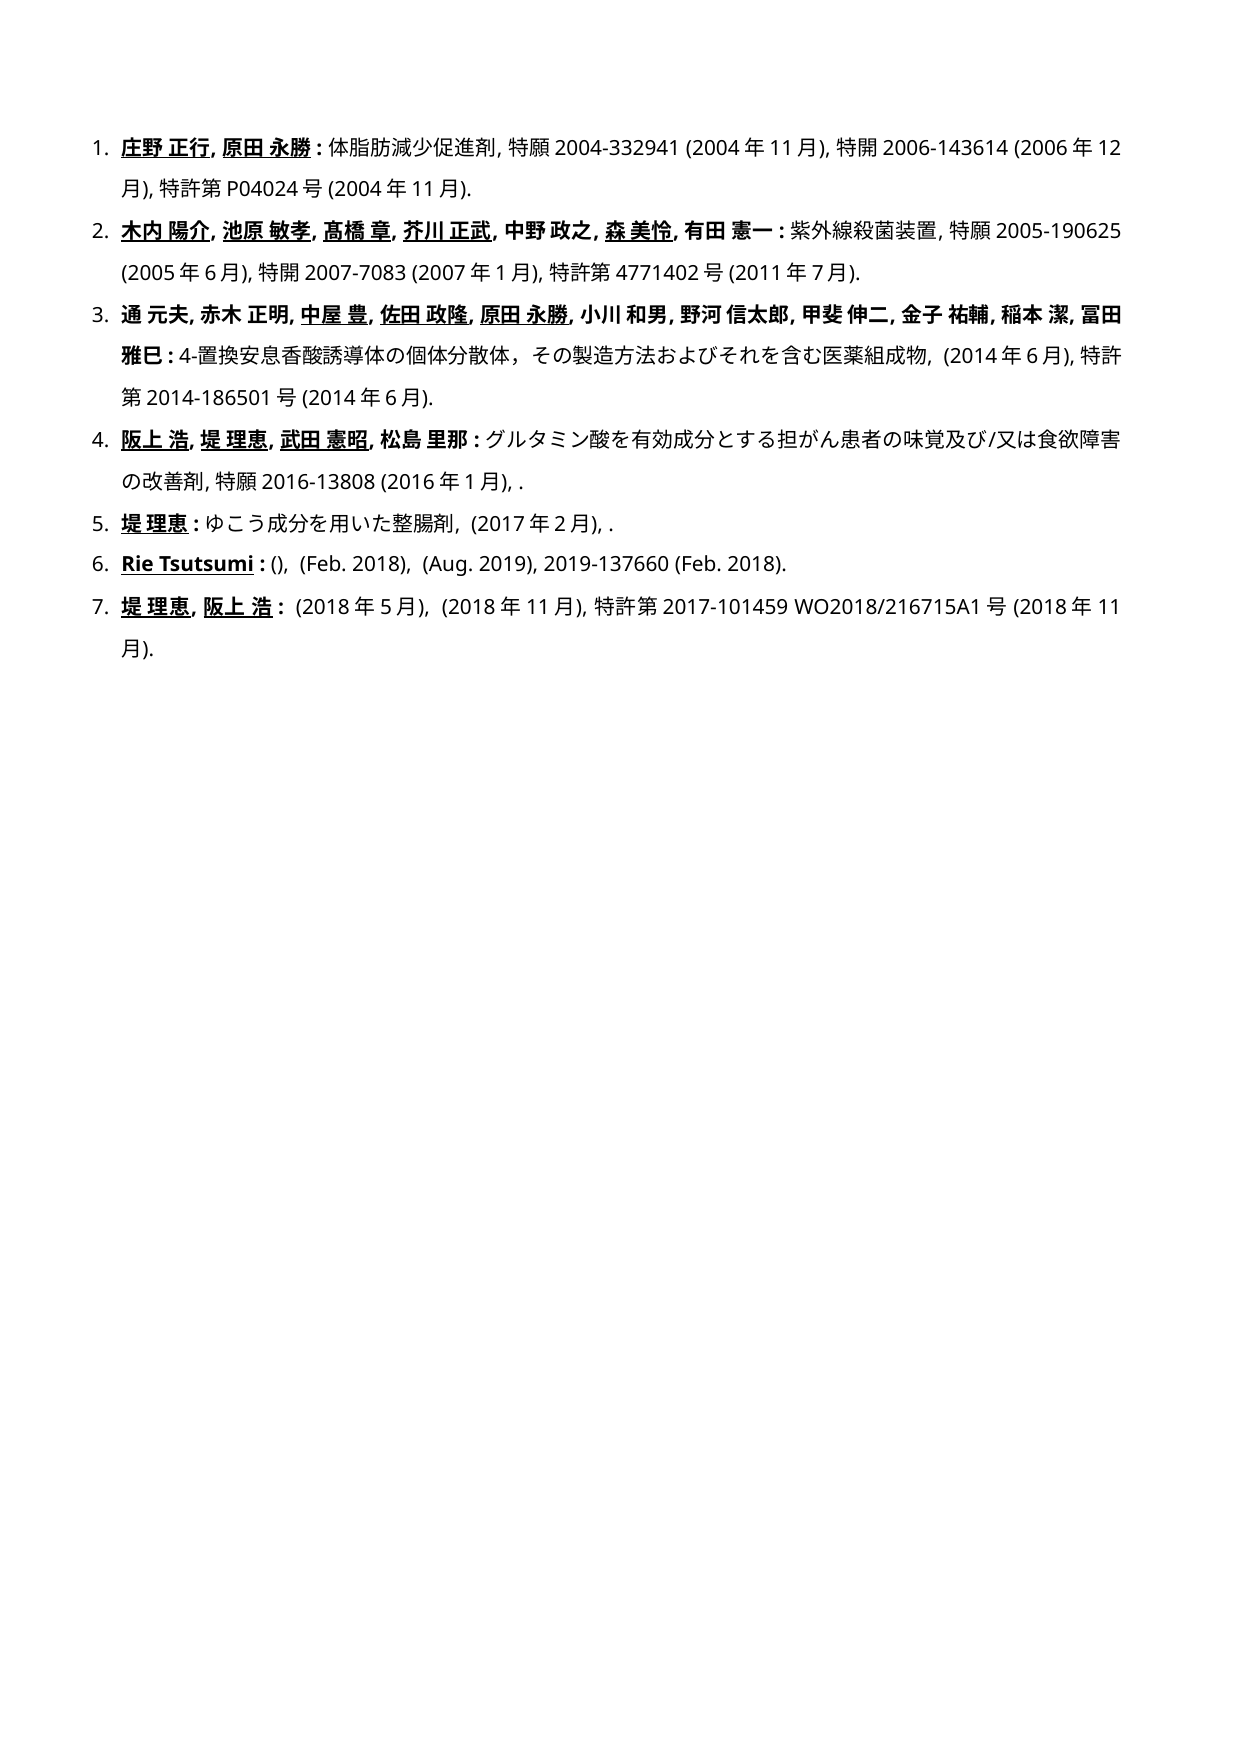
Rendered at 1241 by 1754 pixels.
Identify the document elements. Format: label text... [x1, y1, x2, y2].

list 通 元夫, 赤木 正明, 中屋 豊, 佐田 政隆, 原田 永勝, 小川 和男, 野河 信太郎, 甲斐 伸二, 金子 祐輔, 稲本 潔, 冨田 雅巳 : 4-置換安息香酸誘導体の個体分散体，その製造方法およびそれを含む医薬組成物, (2014年6月), 特許第2014-186501号 (2014年6月). [92, 292, 1122, 417]
list 木内 陽介, 池原 敏孝, 髙橋 章, 芥川 正武, 中野 政之, 森 美怜, 有田 憲一 : 紫外線殺菌装置, 特願2005-190625 (2005年6月), 特開2007-7083 (2007年1月), 特許第4771402号 (2011年7月). [92, 209, 1122, 292]
list 阪上 浩, 堤 理恵, 武田 憲昭, 松島 里那 : グルタミン酸を有効成分とする担がん患者の味覚及び/又は食欲障害の改善剤, 特願2016-13808 (2016年1月), . [92, 417, 1122, 501]
list 堤 理恵 : ゆこう成分を用いた整腸剤, (2017年2月), . [92, 501, 1122, 543]
list 堤 理恵, 阪上 浩 : (2018年5月), (2018年11月), 特許第2017-101459 WO2018/216715A1号 (2018年11月). [92, 584, 1122, 668]
list 庄野 正行, 原田 永勝 : 体脂肪減少促進剤, 特願2004-332941 (2004年11月), 特開2006-143614 (2006年12月), 特許第P04024号 (2004年11月). [92, 125, 1122, 209]
list Rie Tsutsumi : (), (Feb. 2018), (Aug. 2019), 2019-137660 (Feb. 2018). [92, 543, 1122, 584]
